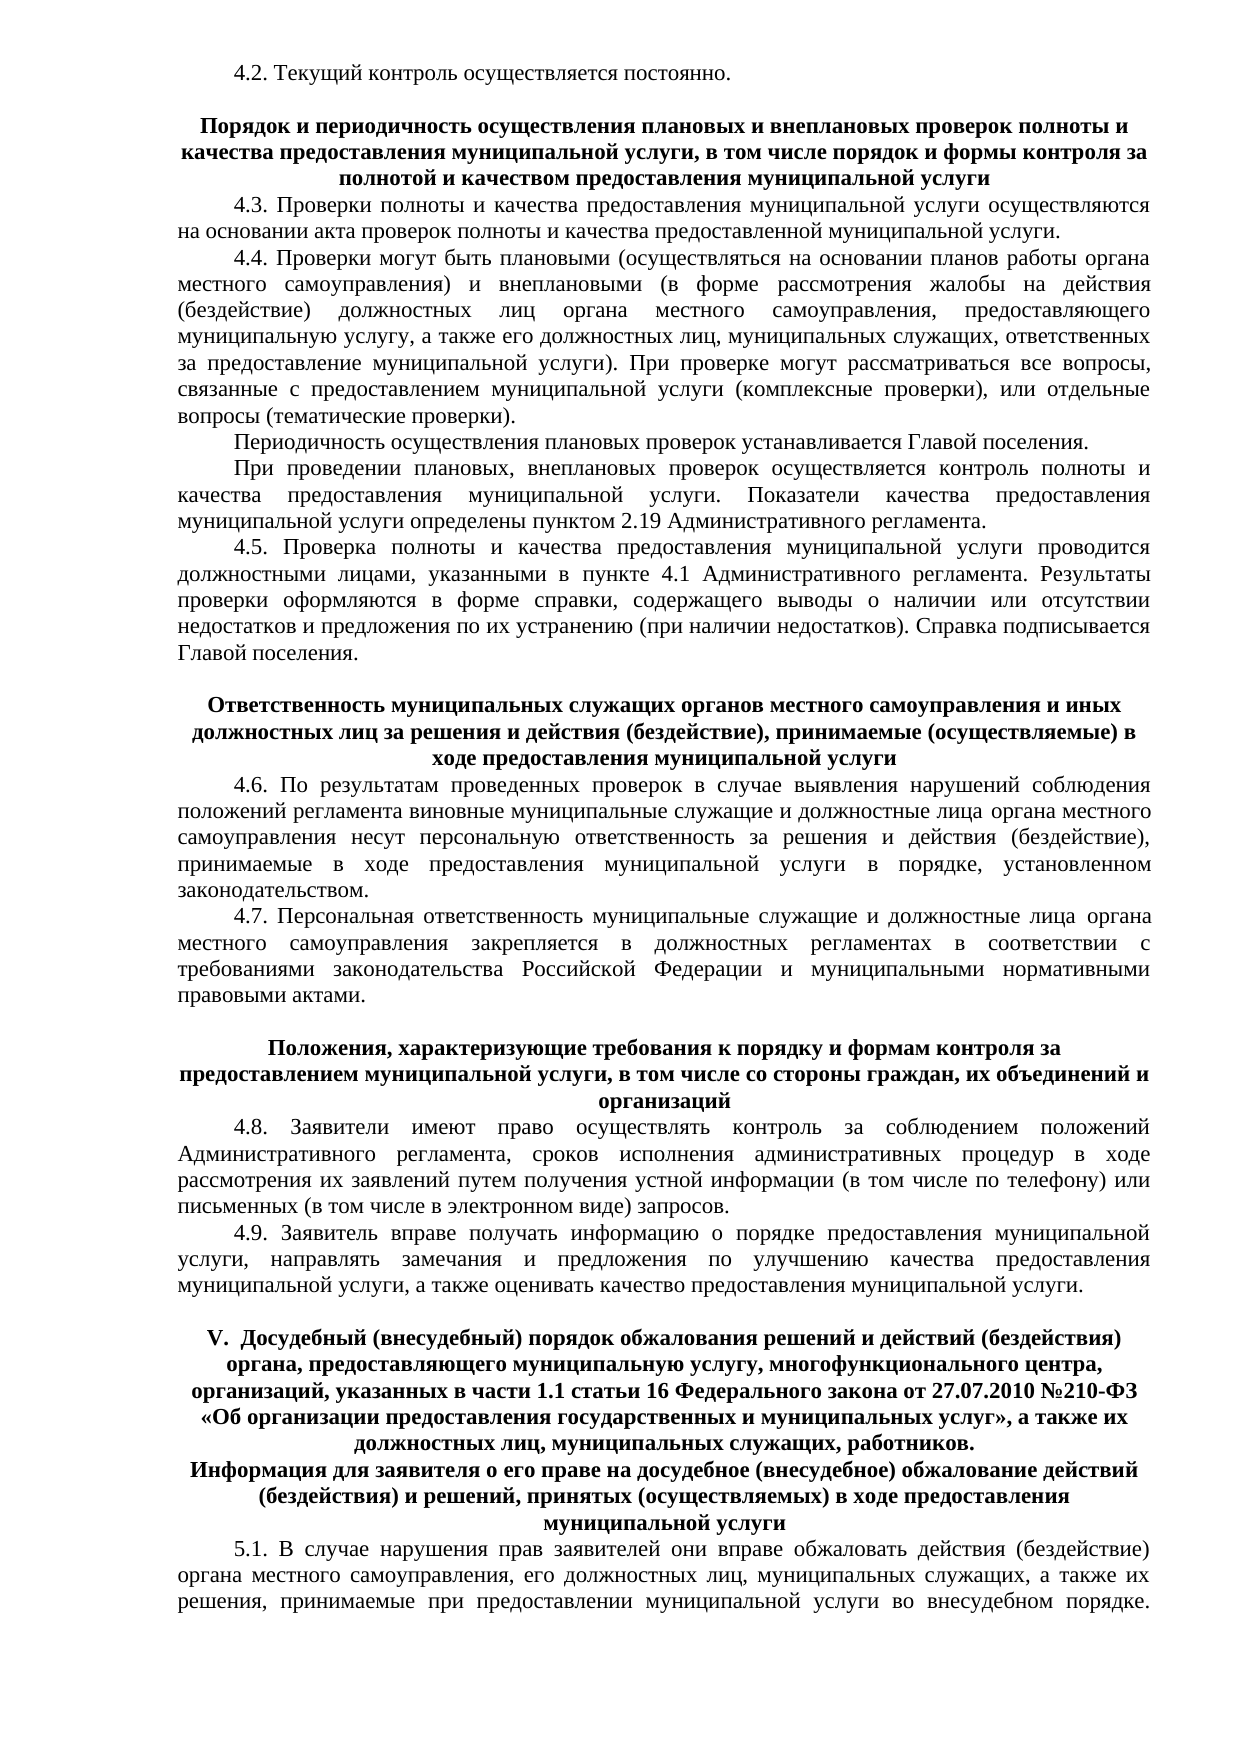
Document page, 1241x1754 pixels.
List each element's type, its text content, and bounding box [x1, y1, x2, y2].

text 4.3. Проверки полноты и качества предоставления муниципальной услуги осуществляются на основании акта проверок полноты и качества предоставленной муниципальной услуги. [177, 191, 1152, 243]
text При проведении плановых, внеплановых проверок осуществляется контроль полноты и качества предоставления муниципальной услуги. Показатели качества предоставления муниципальной услуги определены пунктом 2.19 Административного регламента. [177, 454, 1152, 533]
text 4.7. Персональная ответственность муниципальные служащие и должностные лица органа местного самоуправления закрепляется в должностных регламентах в соответствии с требованиями законодательства Российской Федерации и муниципальными нормативными правовыми актами. [177, 902, 1152, 1008]
text 4.6. По результатам проведенных проверок в случае выявления нарушений соблюдения положений регламента виновные муниципальные служащие и должностные лица органа местного самоуправления несут персональную ответственность за решения и действия (бездействие), принимаемые в ходе предоставления муниципальной услуги в порядке, установленном законодательством. [177, 771, 1152, 902]
text 4.2. Текущий контроль осуществляется постоянно. [177, 59, 1152, 85]
text Ответственность муниципальных служащих органов местного самоуправления и иных должностных лиц за решения и действия (бездействие), принимаемые (осуществляемые) в ходе предоставления муниципальной услуги [177, 692, 1152, 771]
text 4.8. Заявители имеют право осуществлять контроль за соблюдением положений Административного регламента, сроков исполнения административных процедур в ходе рассмотрения их заявлений путем получения устной информации (в том числе по телефону) или письменных (в том числе в электронном виде) запросов. [177, 1113, 1152, 1219]
text 4.9. Заявитель вправе получать информацию о порядке предоставления муниципальной услуги, направлять замечания и предложения по улучшению качества предоставления муниципальной услуги, а также оценивать качество предоставления муниципальной услуги. [177, 1219, 1152, 1298]
text Порядок и периодичность осуществления плановых и внеплановых проверок полноты и качества предоставления муниципальной услуги, в том числе порядок и формы контроля за полнотой и качеством предоставления муниципальной услуги [177, 112, 1152, 191]
text V. Досудебный (внесудебный) порядок обжалования решений и действий (бездействия) органа, предоставляющего муниципальную услугу, многофункционального центра, организаций, указанных в части 1.1 статьи 16 Федерального закона от 27.07.2010 №210-ФЗ «Об организации предоставления государственных и муниципальных услуг», а также их должностных лиц, муниципальных служащих, работников. [177, 1324, 1152, 1456]
text Информация для заявителя о его праве на досудебное (внесудебное) обжалование действий (бездействия) и решений, принятых (осуществляемых) в ходе предоставления муниципальной услуги [177, 1456, 1152, 1535]
text Положения, характеризующие требования к порядку и формам контроля за предоставлением муниципальной услуги, в том числе со стороны граждан, их объединений и организаций [177, 1034, 1152, 1113]
text 4.4. Проверки могут быть плановыми (осуществляться на основании планов работы органа местного самоуправления) и внеплановыми (в форме рассмотрения жалобы на действия (бездействие) должностных лиц органа местного самоуправления, предоставляющего муниципальную услугу, а также его должностных лиц, муниципальных служащих, ответственных за предоставление муниципальной услуги). При проверке могут рассматриваться все вопросы, связанные с предоставлением муниципальной услуги (комплексные проверки), или отдельные вопросы (тематические проверки). [177, 243, 1152, 428]
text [177, 1535, 1152, 1614]
text Периодичность осуществления плановых проверок устанавливается Главой поселения. [177, 428, 1152, 454]
text 4.5. Проверка полноты и качества предоставления муниципальной услуги проводится должностными лицами, указанными в пункте 4.1 Административного регламента. Результаты проверки оформляются в форме справки, содержащего выводы о наличии или отсутствии недостатков и предложения по их устранению (при наличии недостатков). Справка подписывается Главой поселения. [177, 533, 1152, 665]
